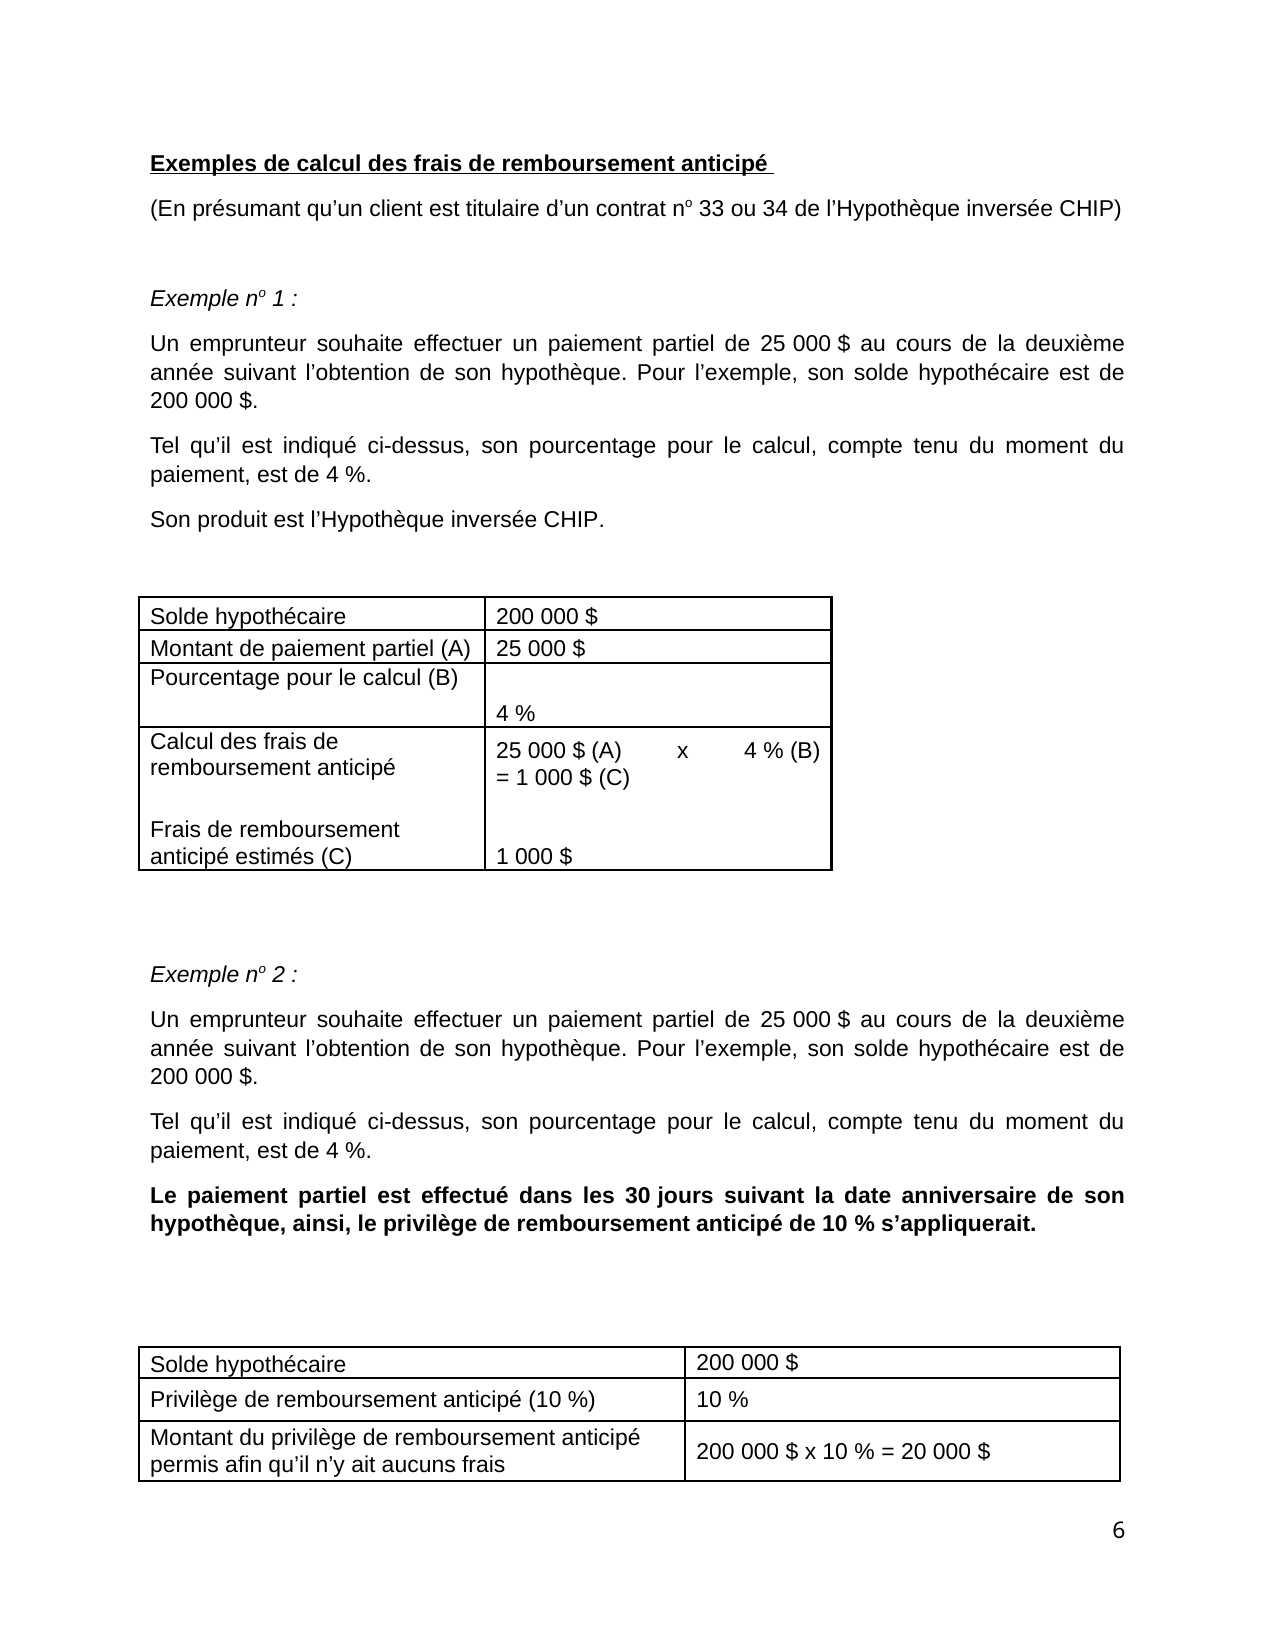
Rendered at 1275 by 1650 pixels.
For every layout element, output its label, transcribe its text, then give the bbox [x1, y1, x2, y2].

text Exemples de calcul des frais de remboursement anticipé [150, 150, 1125, 176]
table_cell 4 % [486, 664, 830, 726]
text Un emprunteur souhaite effectuer un paiement partiel de 25 000 $ au cours de la deuxième année suivant l’obtention de son hypothèque. Pour l’exemple, son solde hypothécaire est de 200 000 $. [150, 330, 1125, 414]
text Le paiement partiel est effectué dans les 30 jours suivant la date anniversaire de son hypothèque, ainsi, le privilège de remboursement anticipé de 10 % s’appliquerait. [150, 1208, 1125, 1237]
text Exemple no 1 : [150, 285, 1125, 312]
table_cell Montant du privilège de remboursement anticipé permis afin qu’il n’y ait aucuns frais [140, 1422, 684, 1480]
table_header Solde hypothécaire [140, 598, 484, 629]
table_cell 1 000 $ [486, 790, 830, 869]
table_cell Pourcentage pour le calcul (B) [140, 664, 484, 726]
table_cell Privilège de remboursement anticipé (10 %) [140, 1379, 684, 1420]
table_cell 10 % [686, 1379, 1119, 1420]
table_header 200 000 $ [486, 598, 830, 629]
text Tel qu’il est indiqué ci-dessus, son pourcentage pour le calcul, compte tenu du moment du paiement, est de 4 %. [150, 1108, 1125, 1163]
text (En présumant qu’un client est titulaire d’un contrat no 33 ou 34 de l’Hypothèque inversée CHIP) [150, 195, 1125, 221]
table_cell Frais de remboursement anticipé estimés (C) [140, 790, 484, 869]
table_header Solde hypothécaire [140, 1348, 684, 1377]
table_cell 200 000 $ x 10 % = 20 000 $ [686, 1422, 1119, 1480]
table_cell 25 000 $ [486, 631, 830, 662]
text Un emprunteur souhaite effectuer un paiement partiel de 25 000 $ au cours de la deuxième année suivant l’obtention de son hypothèque. Pour l’exemple, son solde hypothécaire est de 200 000 $. [150, 1006, 1125, 1089]
table_cell Montant de paiement partiel (A) [140, 631, 484, 662]
text Tel qu’il est indiqué ci-dessus, son pourcentage pour le calcul, compte tenu du moment du paiement, est de 4 %. [150, 432, 1125, 487]
text Exemple no 2 : [150, 961, 1125, 988]
table_header 200 000 $ [686, 1348, 1119, 1377]
table_cell Calcul des frais de remboursement anticipé [140, 728, 484, 790]
text Son produit est l’Hypothèque inversée CHIP. [150, 506, 1125, 532]
table_cell 25 000 $ (A) x 4 % (B) = 1 000 $ (C) [486, 728, 830, 790]
